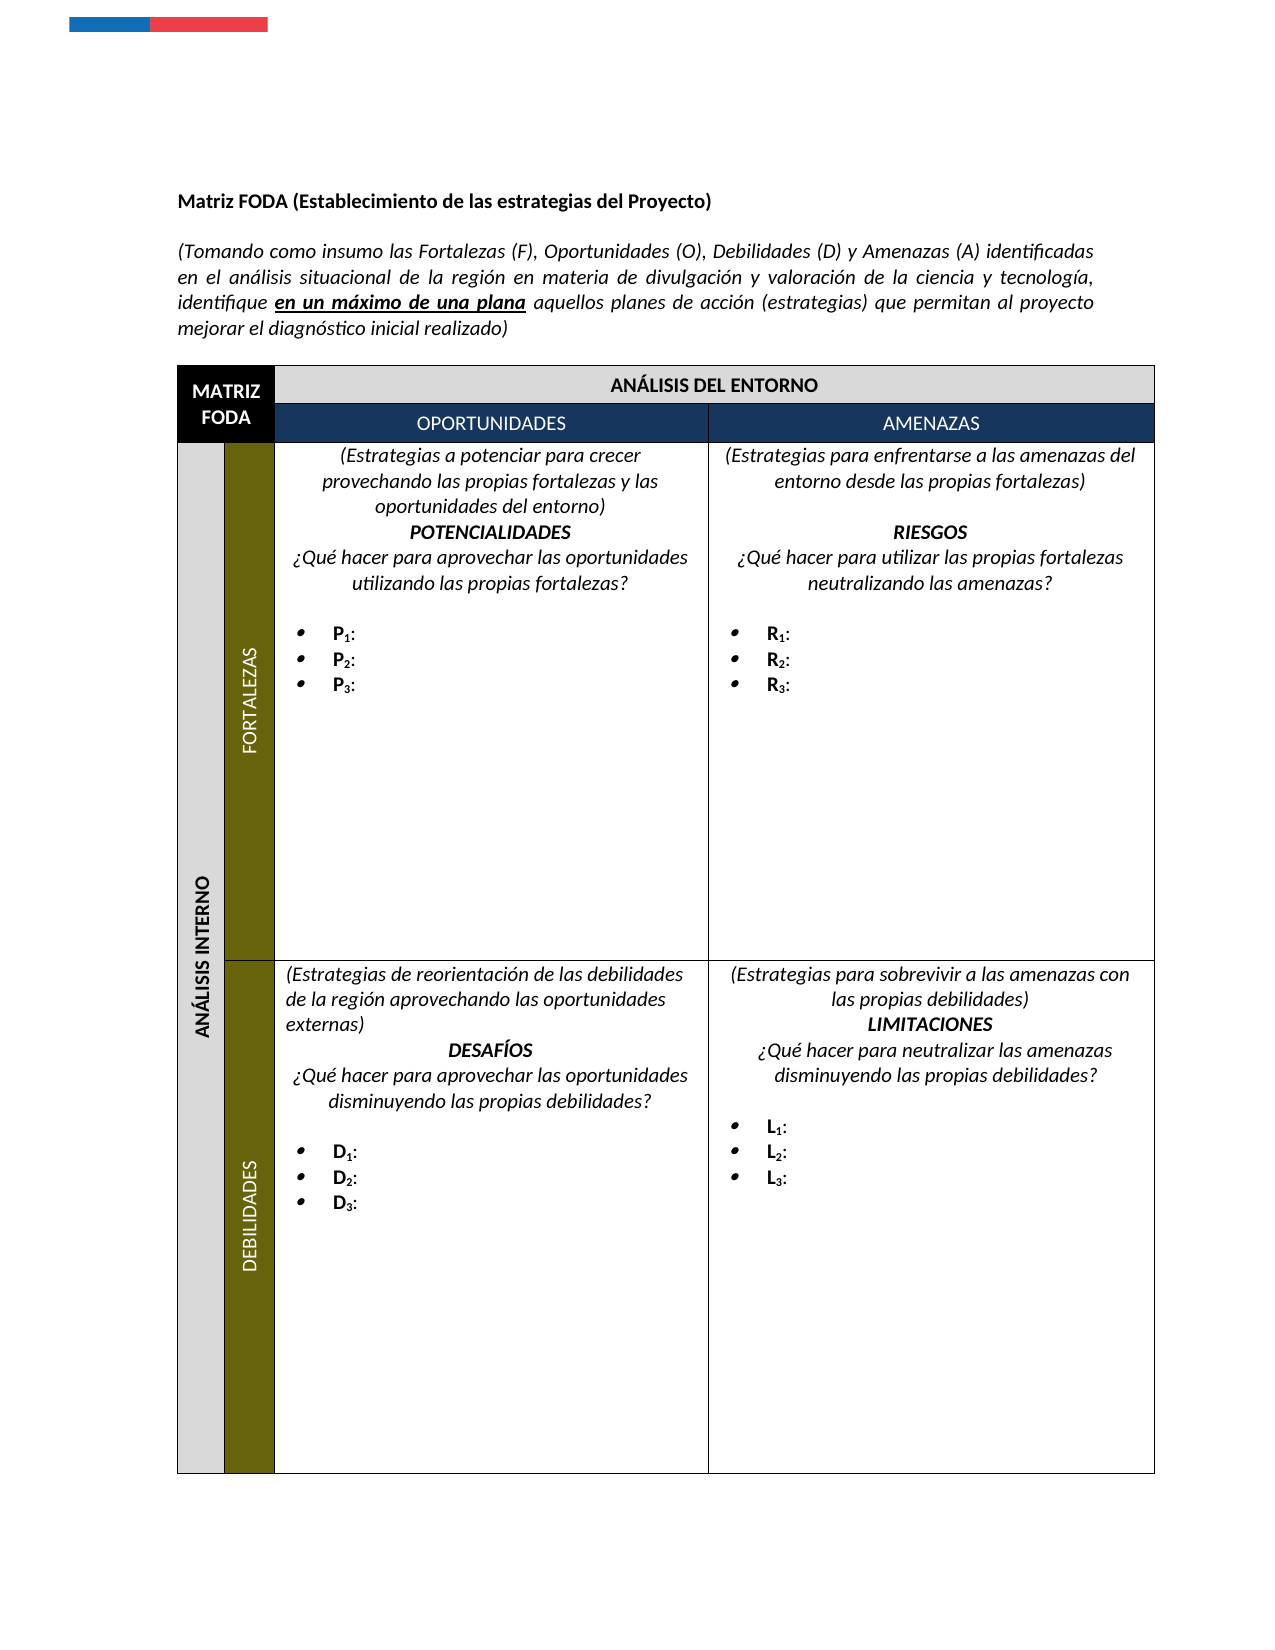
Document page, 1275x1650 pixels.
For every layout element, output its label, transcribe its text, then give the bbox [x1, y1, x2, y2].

table_cell (Estrategias para enfrentarse a las amenazas del entorno desde las propias fortalezas) RIESGOS ¿Qué hacer para utilizar las propias fortalezas neutralizando las amenazas? R1: R2: R3: [709, 443, 1154, 960]
table_cell OPORTUNIDADES [275, 404, 708, 442]
picture [69, 17, 271, 32]
table_header ANÁLISIS DEL ENTORNO [275, 366, 1154, 403]
table_cell (Estrategias para sobrevivir a las amenazas con las propias debilidades) LIMITACIONES ¿Qué hacer para neutralizar las amenazas disminuyendo las propias debilidades? L1: L2: L3: [709, 961, 1154, 1473]
table_cell (Estrategias de reorientación de las debilidades de la región aprovechando las oportunidades externas) DESAFÍOS ¿Qué hacer para aprovechar las oportunidades disminuyendo las propias debilidades? D1: D2: D3: [275, 961, 708, 1473]
table_cell ANÁLISIS INTERNO [178, 443, 224, 1473]
table_header MATRIZ FODA [178, 366, 274, 442]
table_cell AMENAZAS [709, 404, 1154, 442]
table_cell DEBILIDADES [225, 961, 274, 1473]
table_cell FORTALEZAS [225, 443, 274, 960]
text (Tomando como insumo las Fortalezas (F), Oportunidades (O), Debilidades (D) y Amenazas (A) identificadas en el análisis situacional de la región en materia de divulgación y valoración de la ciencia y tecnología, identifique en un máximo de una plana aquellos planes de acción (estrategias) que permitan al proyecto mejorar el diagnóstico inicial realizado) [177, 239, 1098, 340]
text Matriz FODA (Establecimiento de las estrategias del Proyecto) [177, 189, 1098, 214]
table_cell (Estrategias a potenciar para crecer provechando las propias fortalezas y las oportunidades del entorno) POTENCIALIDADES ¿Qué hacer para aprovechar las oportunidades utilizando las propias fortalezas? P1: P2: P3: [275, 443, 708, 960]
